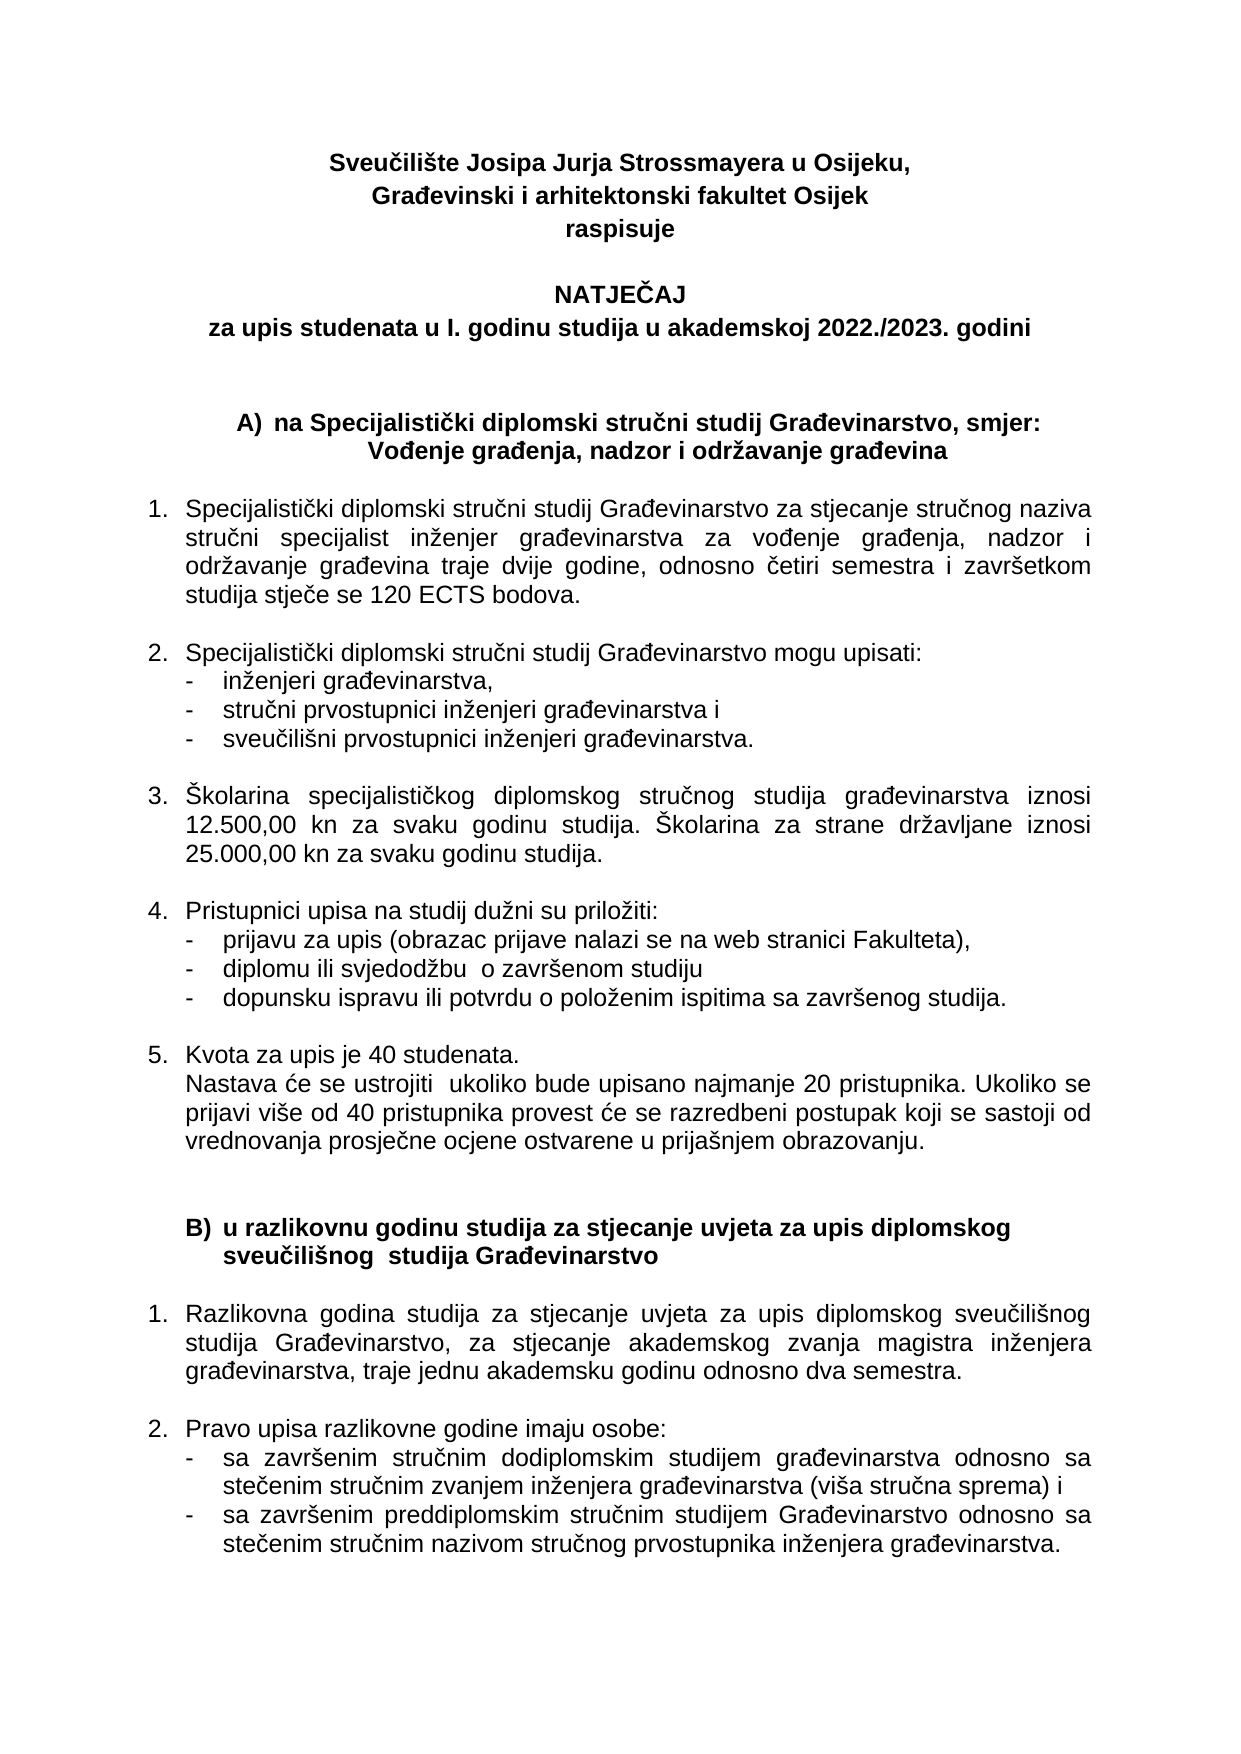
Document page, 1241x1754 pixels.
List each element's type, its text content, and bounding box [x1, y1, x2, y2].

text za upis studenata u I. godinu studija u akademskoj 2022./2023. godini [148, 313, 1093, 341]
text Sveučilište Josipa Jurja Strossmayera u Osijeku, [148, 148, 1093, 176]
text Nastava će se ustrojiti ukoliko bude upisano najmanje 20 pristupnika. Ukoliko se prijavi više od 40 pristupnika provest će se razredbeni postupak koji se sastoji od vrednovanja prosječne ocjene ostvarene u prijašnjem obrazovanju. [185, 1069, 1093, 1155]
list Specijalistički diplomski stručni studij Građevinarstvo mogu upisati: [148, 637, 1093, 666]
list sa završenim preddiplomskim stručnim studijem Građevinarstvo odnosno sa stečenim stručnim nazivom stručnog prvostupnika inženjera građevinarstva. [185, 1500, 1093, 1557]
text NATJEČAJ [148, 280, 1093, 308]
list Školarina specijalističkog diplomskog stručnog studija građevinarstva iznosi 12.500,00 kn za svaku godinu studija. Školarina za strane državljane iznosi 25.000,00 kn za svaku godinu studija. [148, 781, 1093, 867]
list dopunsku ispravu ili potvrdu o položenim ispitima sa završenog studija. [185, 982, 1093, 1011]
list Pristupnici upisa na studij dužni su priložiti: [148, 896, 1093, 925]
list stručni prvostupnici inženjeri građevinarstva i [185, 695, 1093, 724]
list inženjeri građevinarstva, [185, 666, 1093, 695]
list Pravo upisa razlikovne godine imaju osobe: [148, 1414, 1093, 1442]
list sveučilišni prvostupnici inženjeri građevinarstva. [185, 724, 1093, 752]
list Razlikovna godina studija za stjecanje uvjeta za upis diplomskog sveučilišnog studija Građevinarstvo, za stjecanje akademskog zvanja magistra inženjera građevinarstva, traje jednu akademsku godinu odnosno dva semestra. [148, 1299, 1093, 1385]
list Specijalistički diplomski stručni studij Građevinarstvo za stjecanje stručnog naziva stručni specijalist inženjer građevinarstva za vođenje građenja, nadzor i održavanje građevina traje dvije godine, odnosno četiri semestra i završetkom studija stječe se 120 ECTS bodova. [148, 494, 1093, 609]
list u razlikovnu godinu studija za stjecanje uvjeta za upis diplomskog sveučilišnog studija Građevinarstvo [185, 1212, 1093, 1270]
list na Specijalistički diplomski stručni studij Građevinarstvo, smjer: Vođenje građenja, nadzor i održavanje građevina [185, 407, 1093, 465]
list prijavu za upis (obrazac prijave nalazi se na web stranici Fakulteta), [185, 925, 1093, 954]
list Kvota za upis je 40 studenata. [148, 1040, 1093, 1069]
list diplomu ili svjedodžbu o završenom studiju [185, 954, 1093, 982]
list sa završenim stručnim dodiplomskim studijem građevinarstva odnosno sa stečenim stručnim zvanjem inženjera građevinarstva (viša stručna sprema) i [185, 1442, 1093, 1500]
text Građevinski i arhitektonski fakultet Osijek [148, 181, 1093, 209]
text raspisuje [148, 214, 1093, 242]
